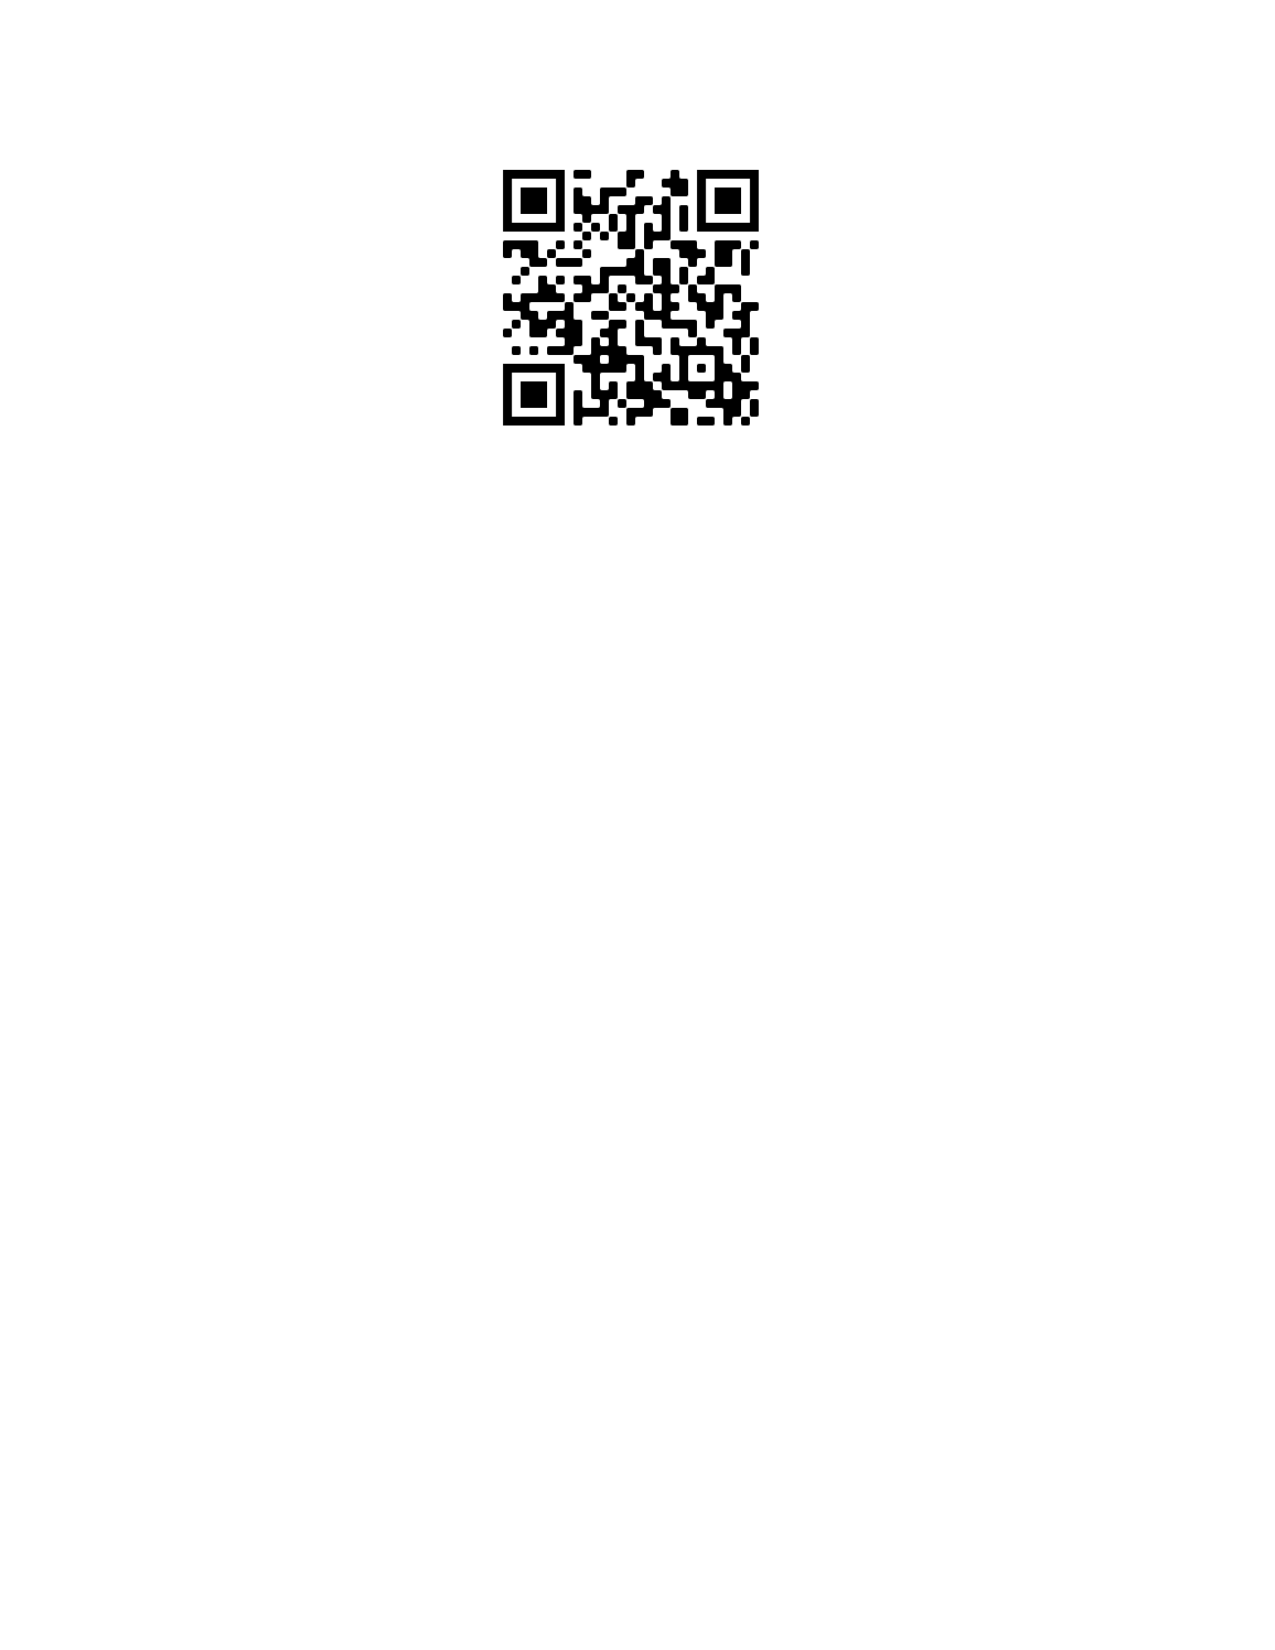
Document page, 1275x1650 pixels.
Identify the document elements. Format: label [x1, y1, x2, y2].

picture [492, 150, 783, 452]
